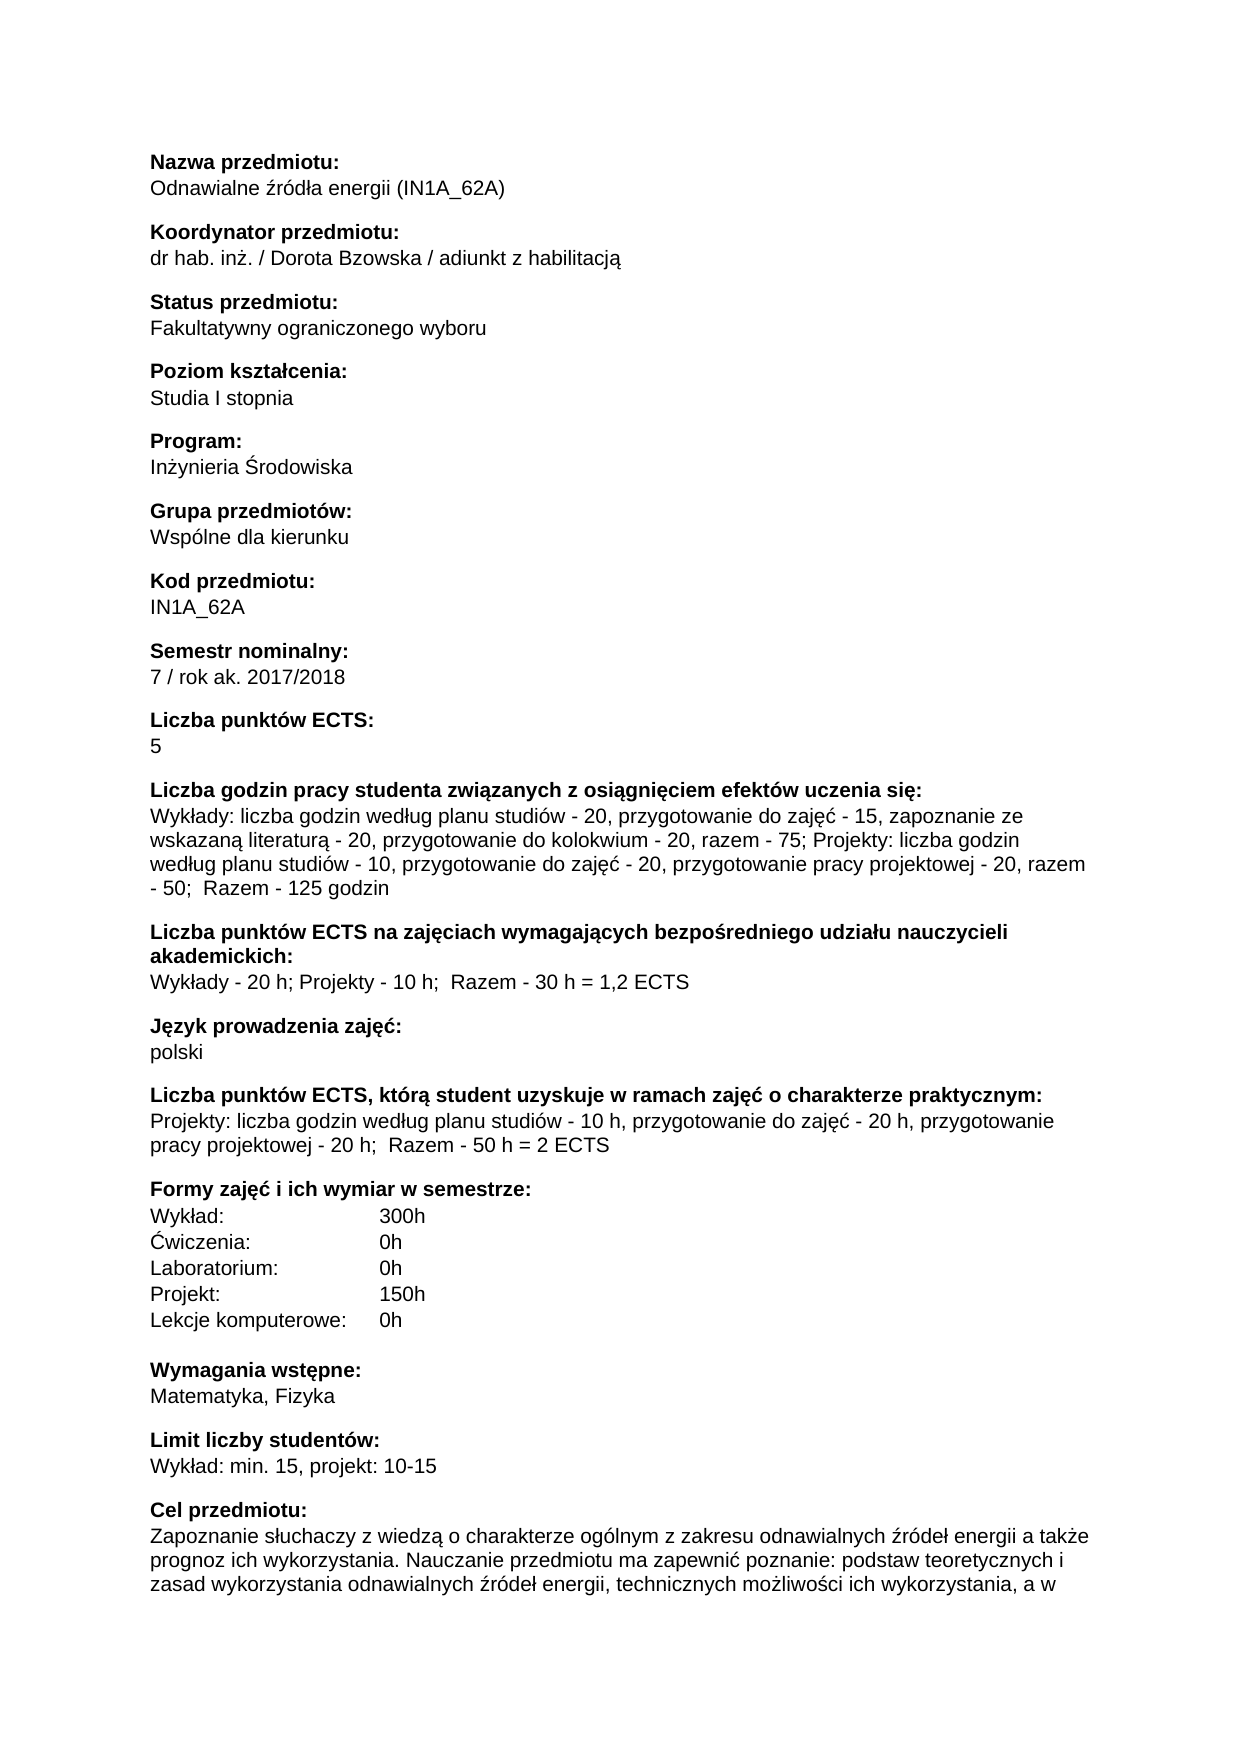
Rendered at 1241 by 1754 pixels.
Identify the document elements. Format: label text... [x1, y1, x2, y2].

text Cel przedmiotu: [150, 1497, 1090, 1521]
text 5 [150, 734, 1090, 758]
text Fakultatywny ograniczonego wyboru [150, 316, 1090, 339]
text IN1A_62A [150, 595, 1090, 619]
table_header 300h [369, 1204, 597, 1228]
table_cell 0h [369, 1228, 597, 1254]
table_cell Laboratorium: [140, 1256, 367, 1280]
table_cell 0h [369, 1306, 597, 1332]
text Wykłady - 20 h; Projekty - 10 h; Razem - 30 h = 1,2 ECTS [150, 970, 1090, 994]
text Wspólne dla kierunku [150, 525, 1090, 549]
text Formy zajęć i ich wymiar w semestrze: [150, 1177, 1090, 1201]
text Wykłady: liczba godzin według planu studiów - 20, przygotowanie do zajęć - 15, zapoznanie ze wskazaną literaturą - 20, przygotowanie do kolokwium - 20, razem - 75; Projekty: liczba godzin według planu studiów - 10, przygotowanie do zajęć - 20, przygotowanie pracy projektowej - 20, razem - 50; Razem - 125 godzin [150, 804, 1090, 900]
text Kod przedmiotu: [150, 569, 1090, 593]
text dr hab. inż. / Dorota Bzowska / adiunkt z habilitacją [150, 246, 1090, 270]
table_header Wykład: [140, 1204, 367, 1228]
text Liczba godzin pracy studenta związanych z osiągnięciem efektów uczenia się: [150, 778, 1090, 802]
text Liczba punktów ECTS, którą student uzyskuje w ramach zajęć o charakterze praktycznym: [150, 1083, 1090, 1107]
text Inżynieria Środowiska [150, 455, 1090, 479]
text Limit liczby studentów: [150, 1428, 1090, 1452]
text Odnawialne źródła energii (IN1A_62A) [150, 176, 1090, 200]
text Wykład: min. 15, projekt: 10-15 [150, 1454, 1090, 1478]
text 7 / rok ak. 2017/2018 [150, 664, 1090, 688]
text Status przedmiotu: [150, 289, 1090, 313]
table_cell 150h [369, 1280, 597, 1306]
text Program: [150, 429, 1090, 453]
text Poziom kształcenia: [150, 359, 1090, 383]
text Semestr nominalny: [150, 638, 1090, 662]
table_cell Ćwiczenia: [140, 1230, 367, 1254]
text polski [150, 1039, 1090, 1063]
table_cell 0h [369, 1254, 597, 1280]
text Liczba punktów ECTS na zajęciach wymagających bezpośredniego udziału nauczycieli akademickich: [150, 920, 1090, 968]
table_cell Projekt: [140, 1282, 367, 1306]
text Język prowadzenia zajęć: [150, 1013, 1090, 1037]
text Matematyka, Fizyka [150, 1384, 1090, 1408]
text Liczba punktów ECTS: [150, 708, 1090, 732]
text Projekty: liczba godzin według planu studiów - 10 h, przygotowanie do zajęć - 20 h, przygotowanie pracy projektowej - 20 h; Razem - 50 h = 2 ECTS [150, 1109, 1090, 1157]
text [150, 1523, 1090, 1595]
table_cell Lekcje komputerowe: [140, 1308, 367, 1332]
text Grupa przedmiotów: [150, 499, 1090, 523]
text Wymagania wstępne: [150, 1358, 1090, 1382]
text Nazwa przedmiotu: [150, 150, 1090, 174]
text Studia I stopnia [150, 385, 1090, 409]
text Koordynator przedmiotu: [150, 220, 1090, 244]
